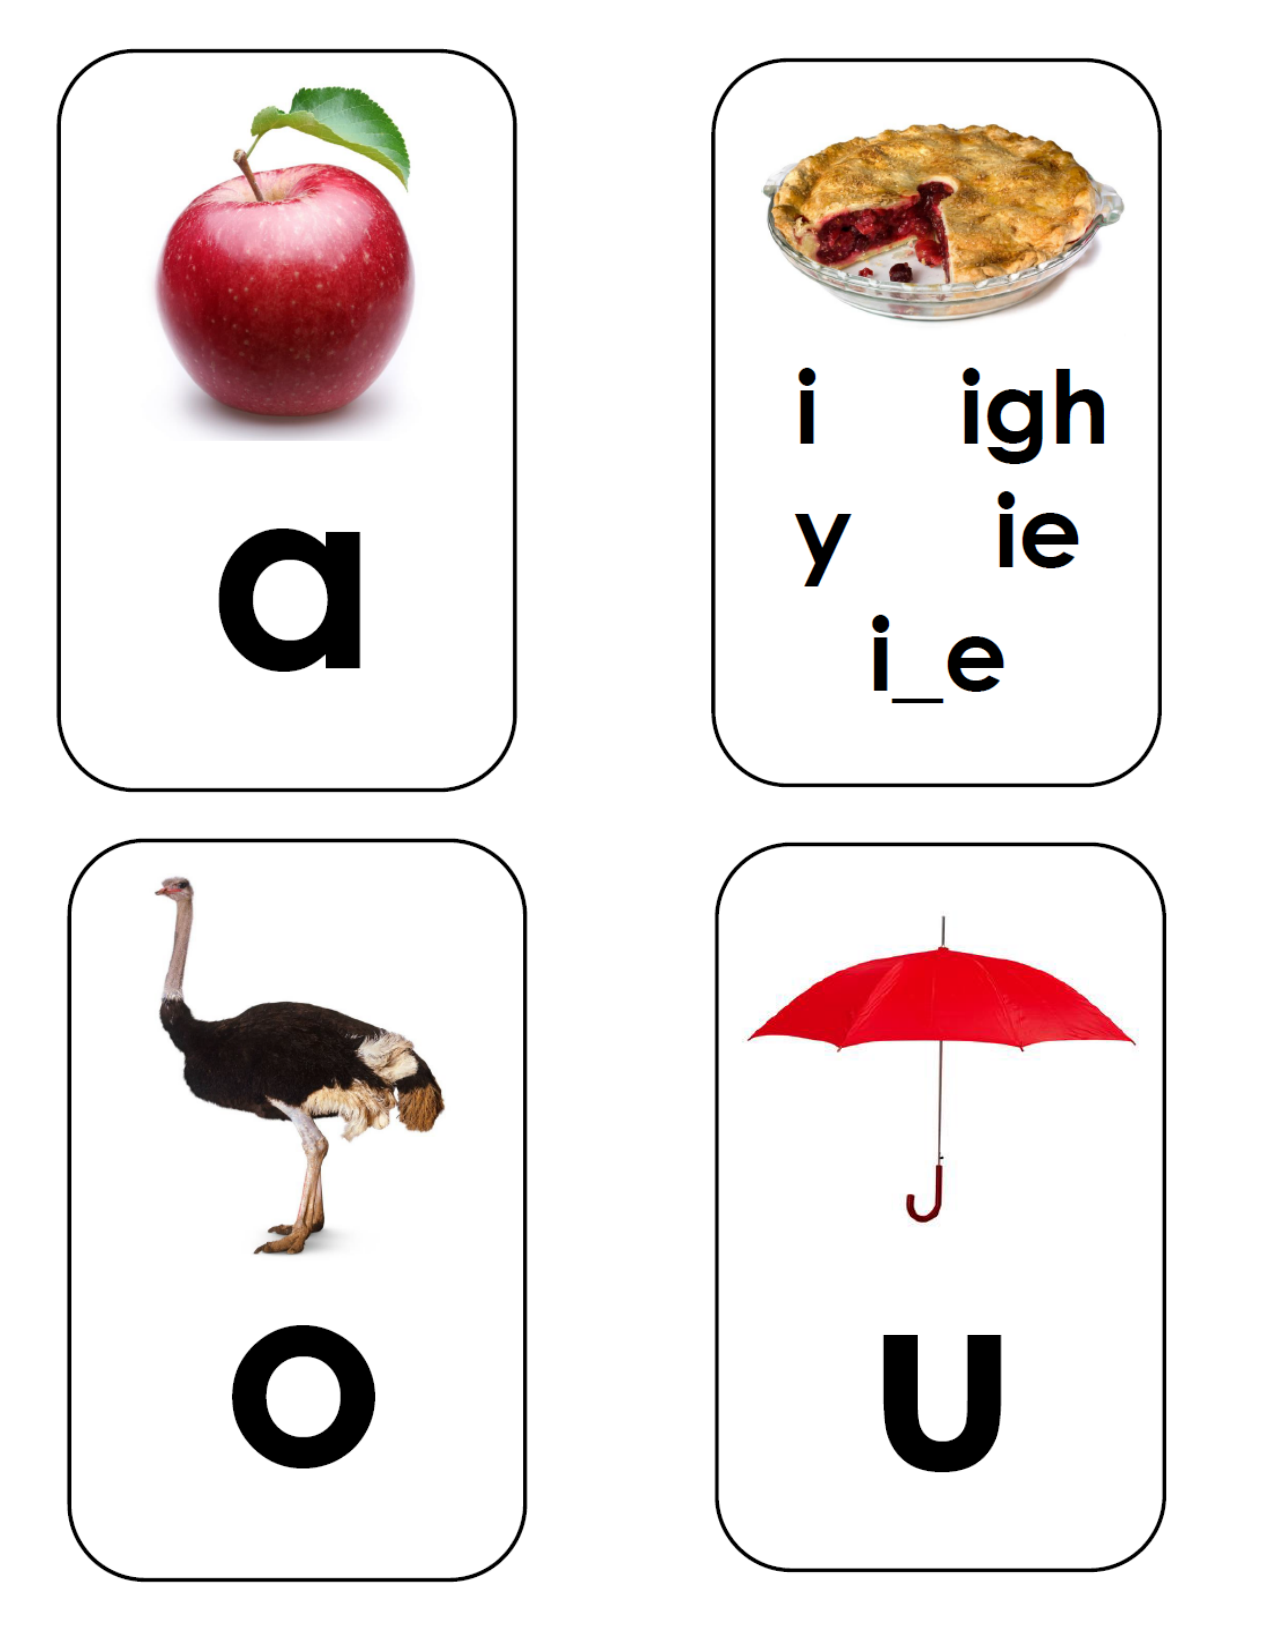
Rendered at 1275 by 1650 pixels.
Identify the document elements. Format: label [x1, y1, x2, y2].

picture [709, 828, 1172, 1580]
picture [46, 40, 527, 800]
picture [700, 46, 1172, 795]
picture [53, 825, 544, 1591]
